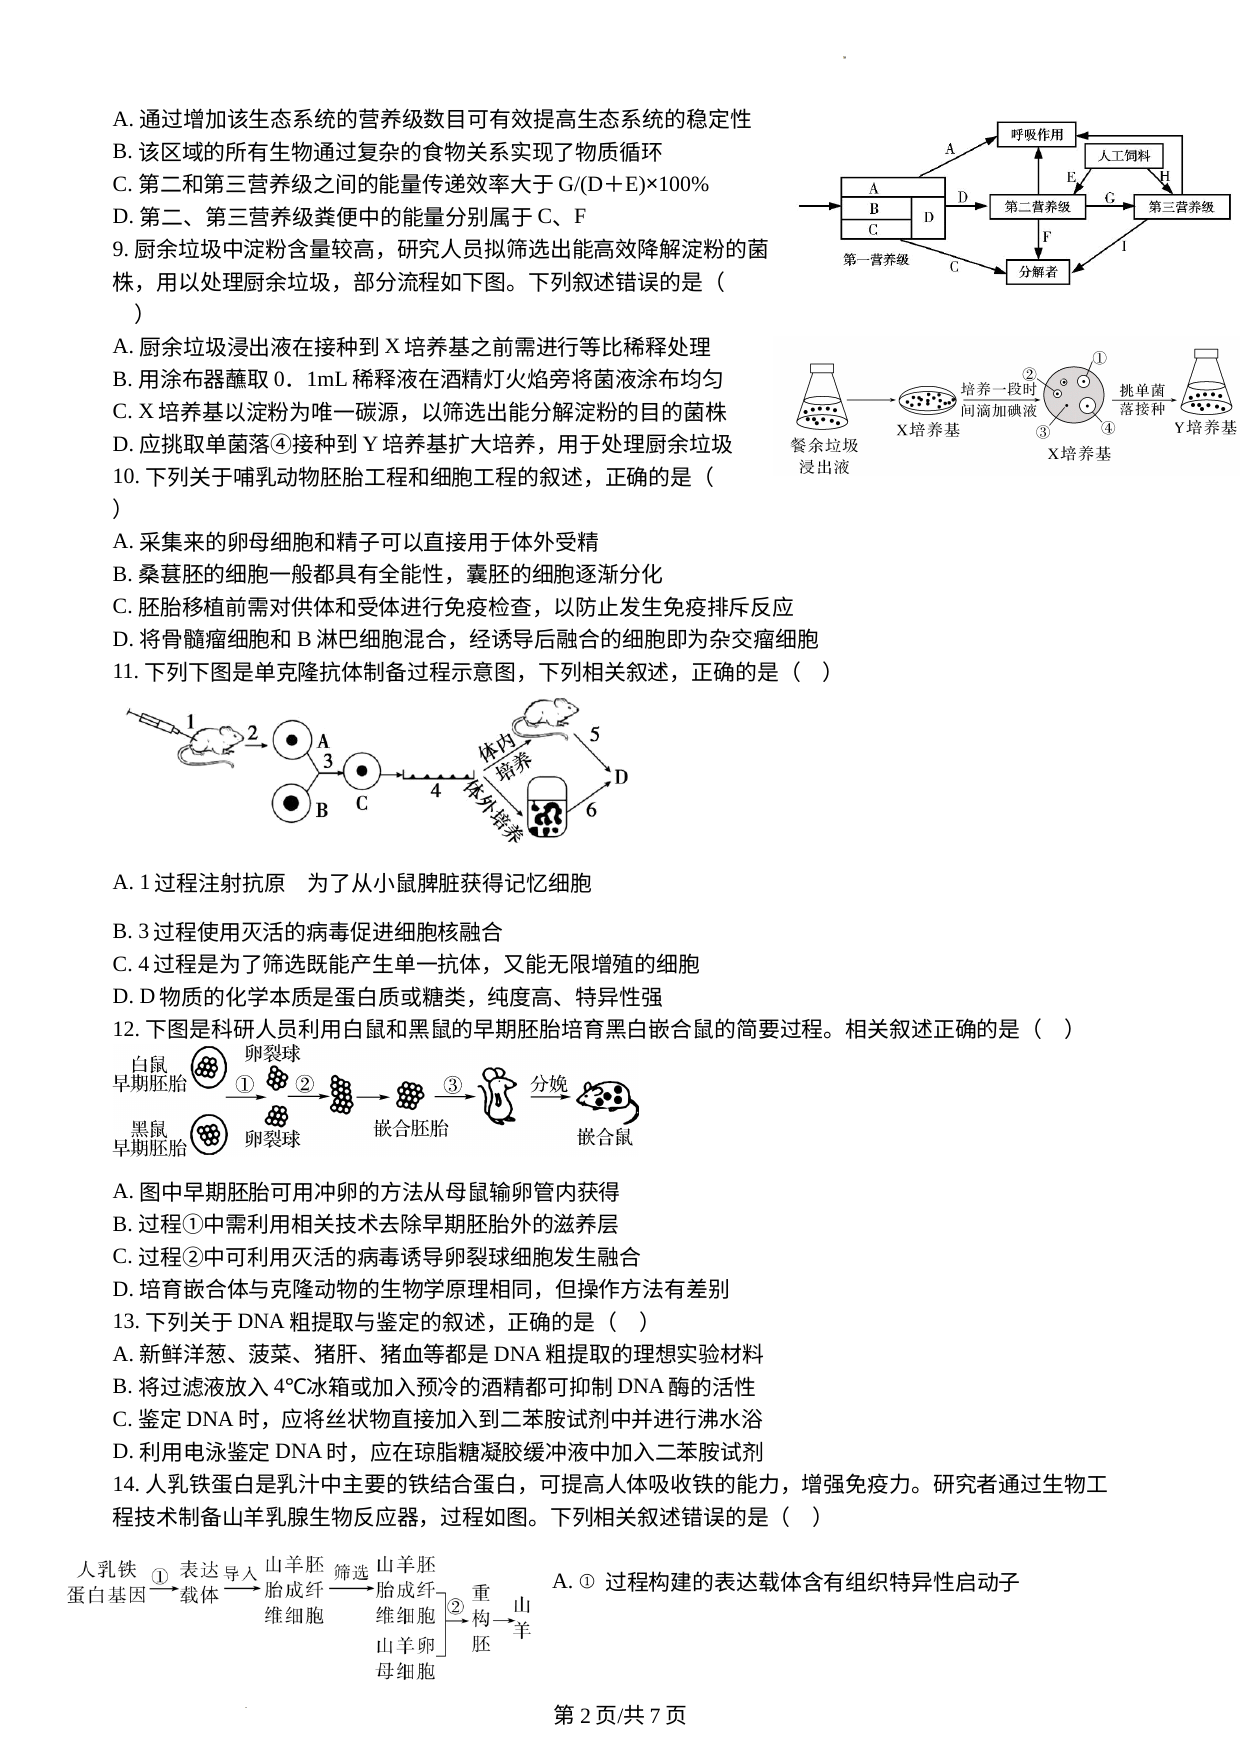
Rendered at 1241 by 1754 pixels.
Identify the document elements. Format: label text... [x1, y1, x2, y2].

text A. 新鲜洋葱、菠菜、猪肝、猪血等都是DNA粗提取的理想实验材料 [112, 1337, 1128, 1369]
text C. 第二和第三营养级之间的能量传递效率大于G/(D＋E)×100% [112, 167, 790, 199]
text 11. 下列下图是单克隆抗体制备过程示意图，下列相关叙述，正确的是（ ） [112, 654, 1128, 687]
text B. 过程①中需利用相关技术去除早期胚胎外的滋养层 [112, 1207, 1128, 1239]
text B. 将过滤液放入4℃冰箱或加入预冷的酒精都可抑制DNA酶的活性 [112, 1369, 1128, 1402]
text A. 厨余垃圾浸出液在接种到X培养基之前需进行等比稀释处理 [112, 329, 1128, 362]
picture [790, 116, 1238, 291]
text D. 第二、第三营养级粪便中的能量分别属于C、F [112, 199, 790, 232]
text B. 用涂布器蘸取0．1mL稀释液在酒精灯火焰旁将菌液涂布均匀 [112, 362, 772, 394]
text C. 过程②中可利用灭活的病毒诱导卵裂球细胞发生融合 [112, 1239, 1128, 1272]
text D. 培育嵌合体与克隆动物的生物学原理相同，但操作方法有差别 [112, 1272, 1128, 1304]
text A. 图中早期胚胎可用冲卵的方法从母鼠输卵管内获得 [112, 1174, 1128, 1207]
text B. 3过程使用灭活的病毒促进细胞核融合 [112, 914, 1128, 947]
picture [772, 336, 1240, 476]
text C. 4过程是为了筛选既能产生单一抗体，又能无限增殖的细胞 [112, 947, 1128, 979]
text C. 鉴定DNA时，应将丝状物直接加入到二苯胺试剂中并进行沸水浴 [112, 1402, 1128, 1434]
text A. ①过程构建的表达载体含有组织特异性启动子 [534, 1564, 1128, 1597]
text 10. 下列关于哺乳动物胚胎工程和细胞工程的叙述，正确的是（ ） [112, 459, 1128, 524]
text A. 通过增加该生态系统的营养级数目可有效提高生态系统的稳定性 [112, 102, 1128, 134]
text D. 应挑取单菌落④接种到Y培养基扩大培养，用于处理厨余垃圾 [112, 427, 772, 459]
text C. X培养基以淀粉为唯一碳源，以筛选出能分解淀粉的目的菌株 [112, 394, 772, 427]
text D. 利用电泳鉴定DNA时，应在琼脂糖凝胶缓冲液中加入二苯胺试剂 [112, 1434, 1128, 1467]
text D. D物质的化学本质是蛋白质或糖类，纯度高、特异性强 [112, 979, 1128, 1012]
text 13. 下列关于DNA粗提取与鉴定的叙述，正确的是（ ） [112, 1304, 1128, 1337]
text D. 将骨髓瘤细胞和B淋巴细胞混合，经诱导后融合的细胞即为杂交瘤细胞 [112, 622, 1128, 654]
text A. 1过程注射抗原为了从小鼠脾脏获得记忆细胞 [112, 849, 1128, 914]
text B. 该区域的所有生物通过复杂的食物关系实现了物质循环 [112, 134, 790, 167]
text 12. 下图是科研人员利用白鼠和黑鼠的早期胚胎培育黑白嵌合鼠的简要过程。相关叙述正确的是（ ） [112, 1012, 1128, 1044]
picture [112, 686, 636, 848]
text 14. 人乳铁蛋白是乳汁中主要的铁结合蛋白，可提高人体吸收铁的能力，增强免疫力。研究者通过生物工程技术制备山羊乳腺生物反应器，过程如图。下列相关叙述错误的是（ ） [112, 1467, 1128, 1532]
text C. 胚胎移植前需对供体和受体进行免疫检查，以防止发生免疫排斥反应 [112, 589, 1128, 622]
picture [66, 1552, 534, 1683]
picture [112, 1044, 639, 1157]
text B. 桑葚胚的细胞一般都具有全能性，囊胚的细胞逐渐分化 [112, 557, 1128, 589]
text 9. 厨余垃圾中淀粉含量较高，研究人员拟筛选出能高效降解淀粉的菌株，用以处理厨余垃圾，部分流程如下图。下列叙述错误的是（ ） [112, 232, 1128, 329]
text A. 采集来的卵母细胞和精子可以直接用于体外受精 [112, 524, 1128, 557]
